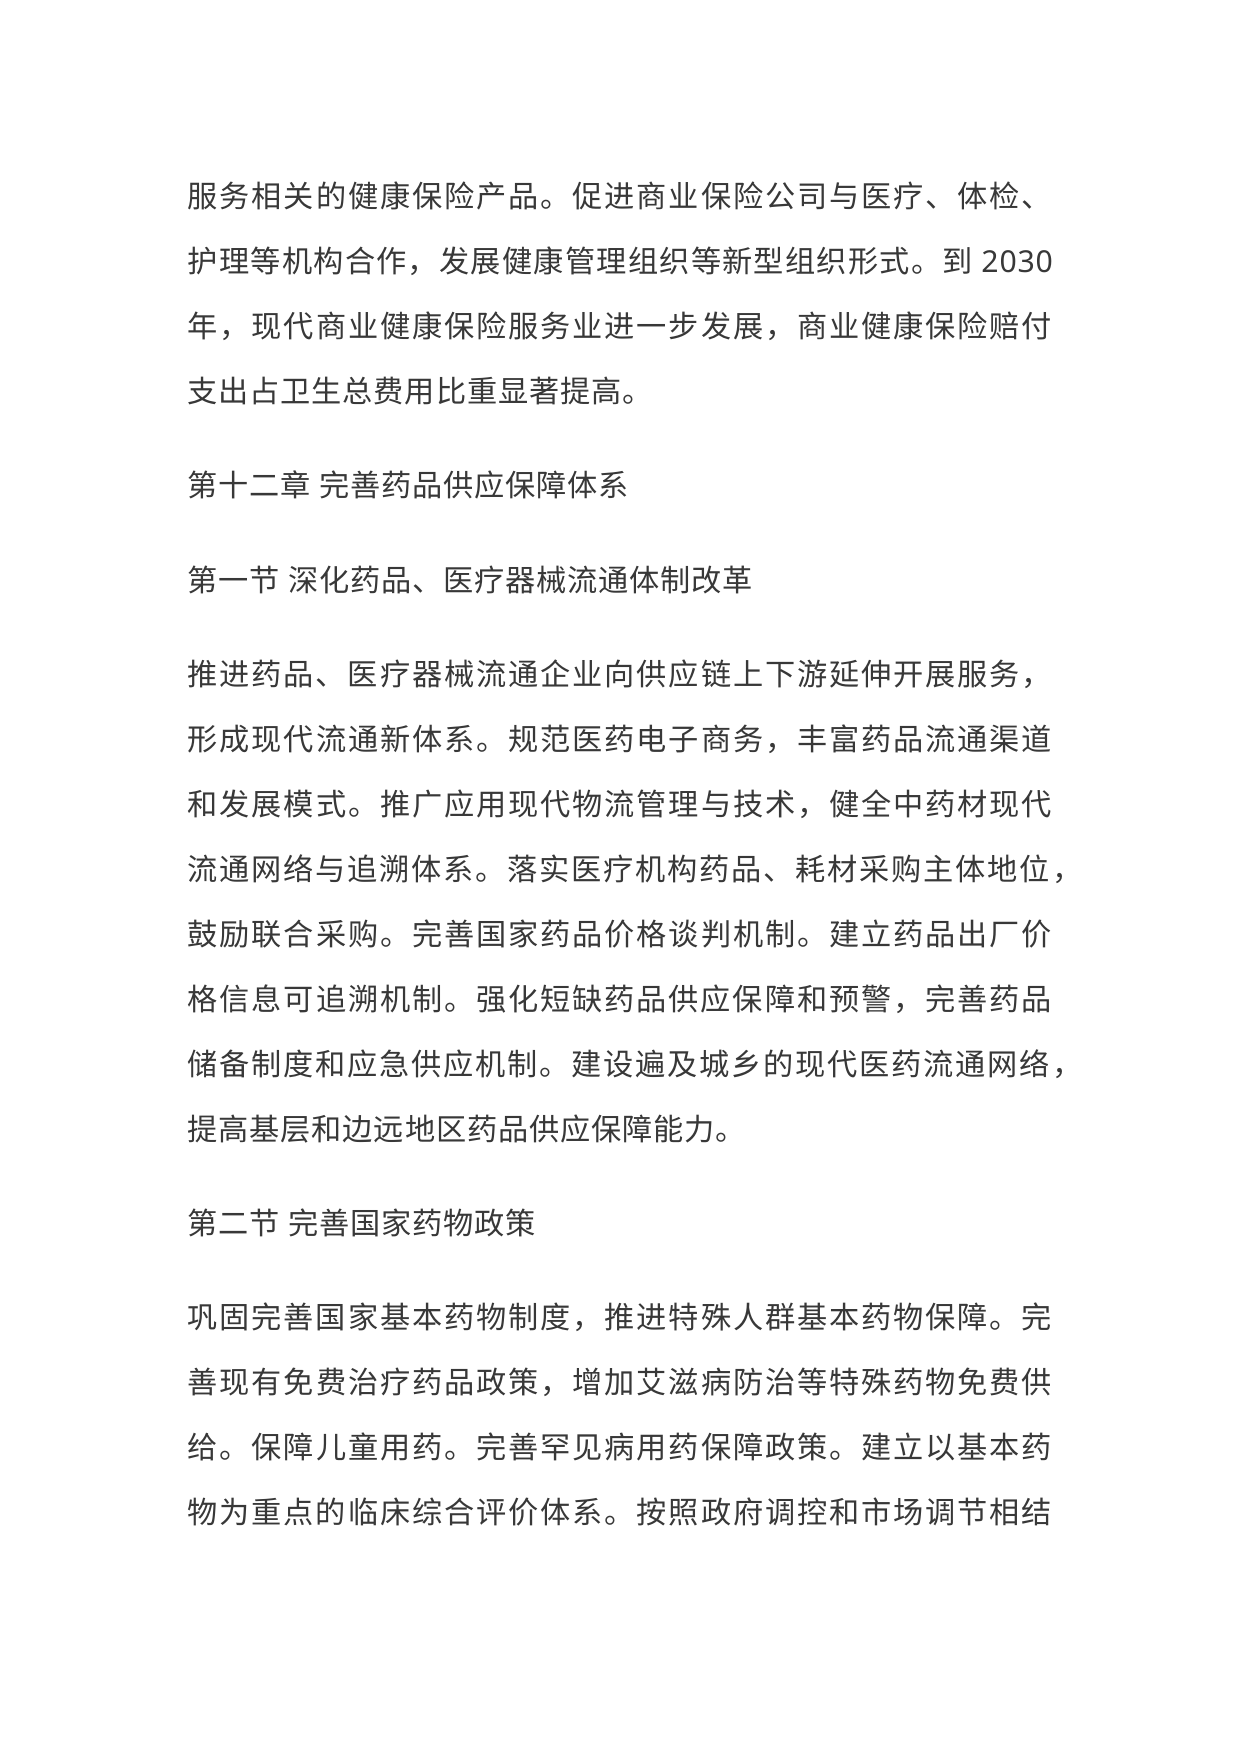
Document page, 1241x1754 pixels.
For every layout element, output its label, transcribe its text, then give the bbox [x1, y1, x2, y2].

text 第二节 完善国家药物政策 [187, 1189, 1053, 1254]
text 推进药品、医疗器械流通企业向供应链上下游延伸开展服务，形成现代流通新体系。规范医药电子商务，丰富药品流通渠道和发展模式。推广应用现代物流管理与技术，健全中药材现代流通网络与追溯体系。落实医疗机构药品、耗材采购主体地位，鼓励联合采购。完善国家药品价格谈判机制。建立药品出厂价格信息可追溯机制。强化短缺药品供应保障和预警，完善药品储备制度和应急供应机制。建设遍及城乡的现代医药流通网络，提高基层和边远地区药品供应保障能力。 [187, 639, 1053, 1159]
text 第一节 深化药品、医疗器械流通体制改革 [187, 545, 1053, 610]
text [187, 162, 1053, 422]
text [187, 1283, 1053, 1543]
text 第十二章 完善药品供应保障体系 [187, 451, 1053, 516]
